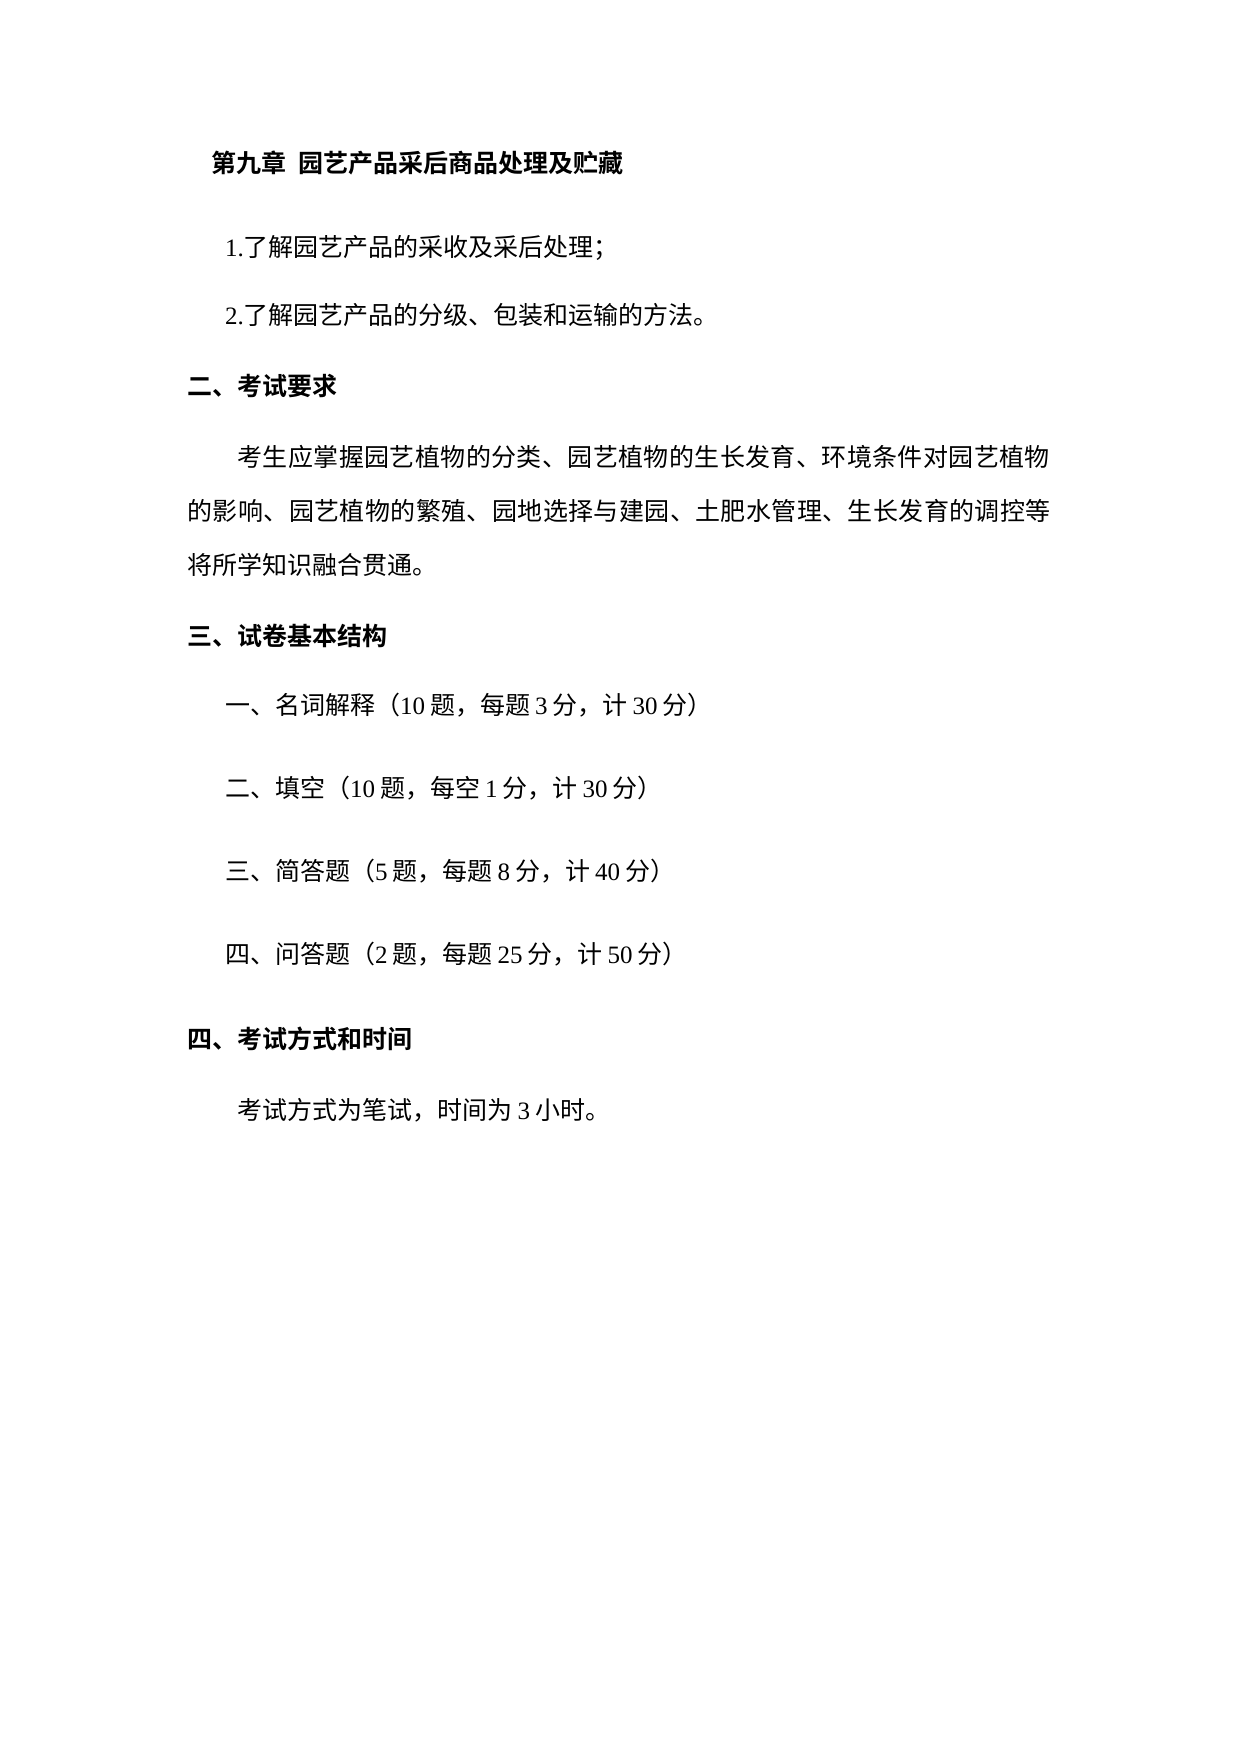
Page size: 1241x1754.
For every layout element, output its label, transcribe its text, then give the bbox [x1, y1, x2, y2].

text 2.了解园艺产品的分级、包装和运输的方法。 [187, 296, 1053, 332]
text 四、问答题（2题，每题25分，计50分） [187, 920, 1053, 985]
text 二、填空（10题，每空1分，计30分） [187, 754, 1053, 819]
text 考试方式为笔试，时间为3小时。 [187, 1090, 1053, 1126]
text 二、考试要求 [187, 366, 1053, 403]
text 四、考试方式和时间 [187, 1019, 1053, 1056]
text 1.了解园艺产品的采收及采后处理； [187, 213, 1053, 278]
text 三、简答题（5题，每题8分，计40分） [187, 837, 1053, 902]
text 考生应掌握园艺植物的分类、园艺植物的生长发育、环境条件对园艺植物的影响、园艺植物的繁殖、园地选择与建园、土肥水管理、生长发育的调控等，将所学知识融合贯通。 [187, 437, 1053, 582]
text 第九章 园艺产品采后商品处理及贮藏 [187, 129, 1053, 194]
text 三、试卷基本结构 [187, 616, 1053, 653]
text 一、名词解释（10题，每题3分，计30分） [187, 671, 1053, 736]
